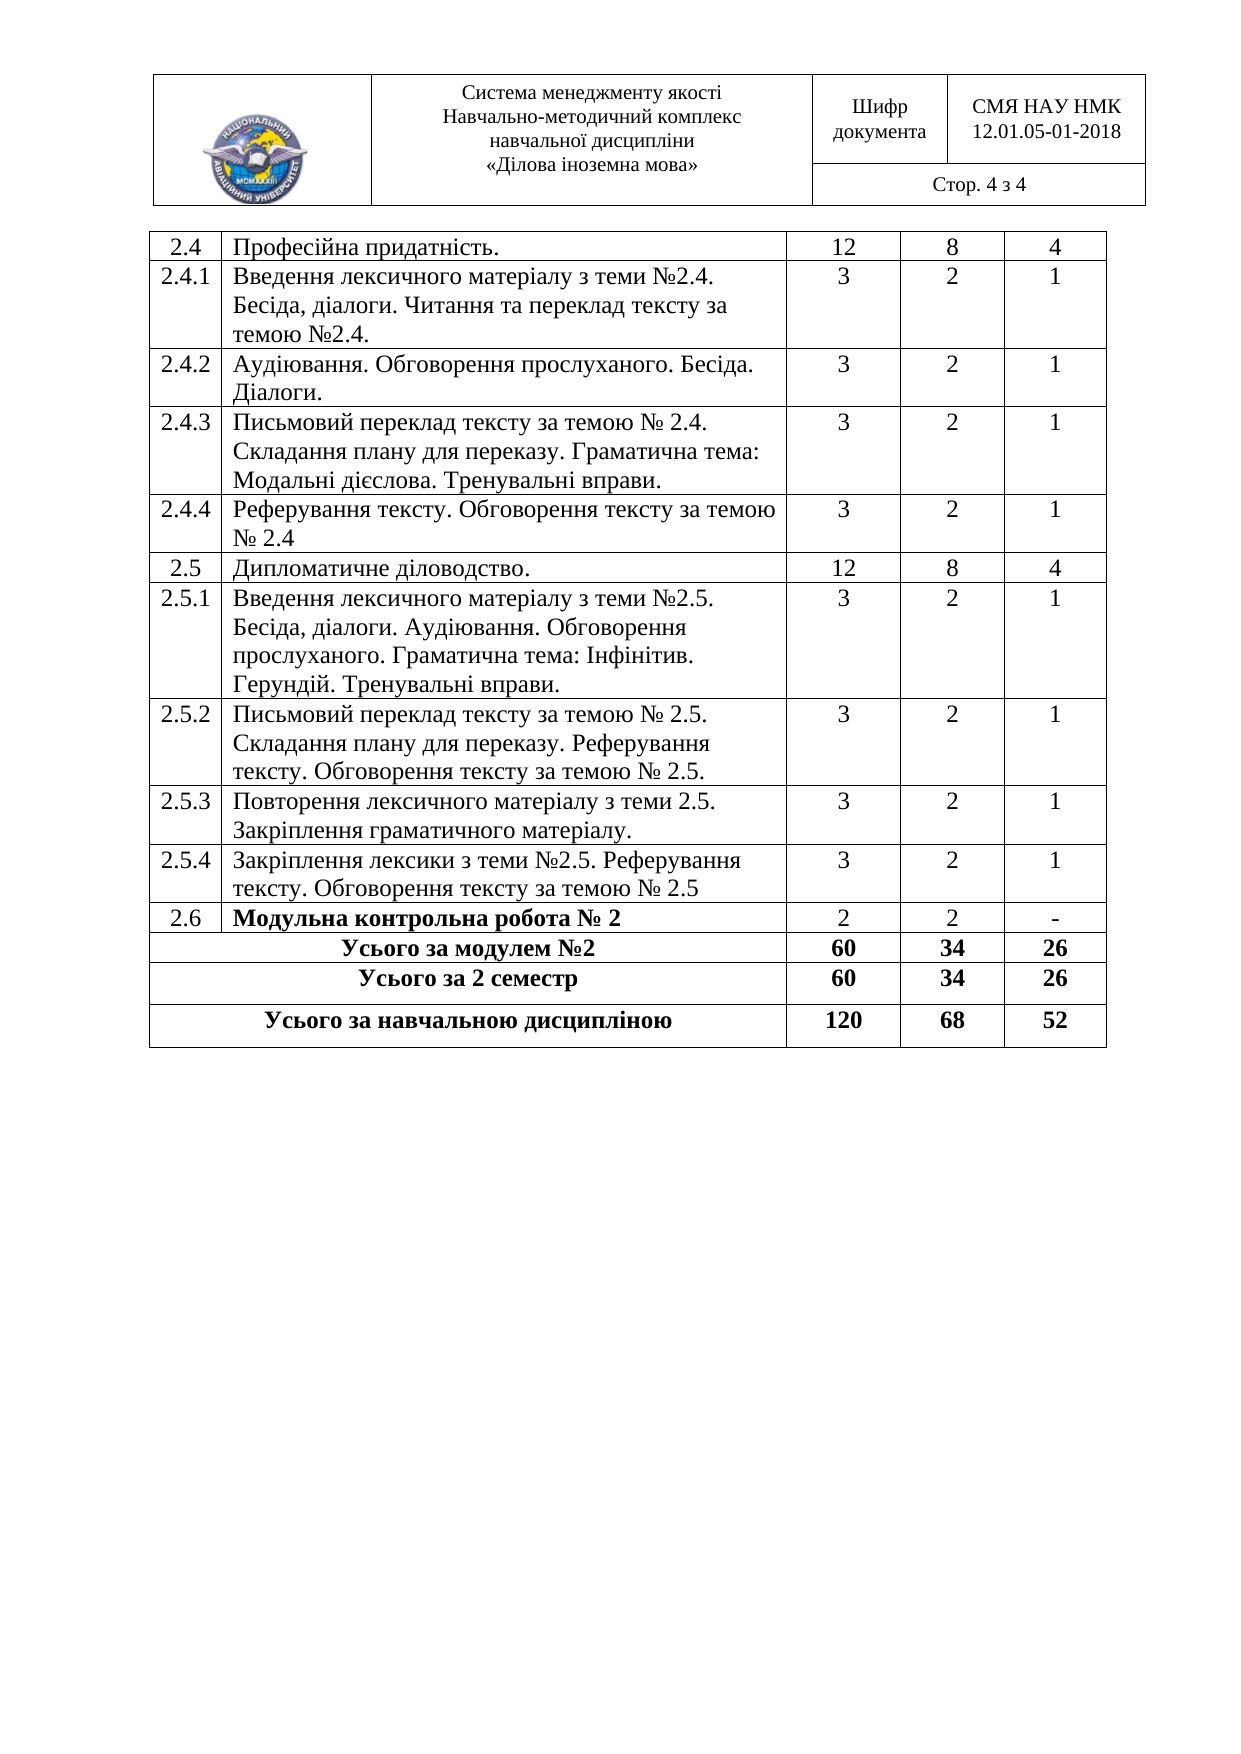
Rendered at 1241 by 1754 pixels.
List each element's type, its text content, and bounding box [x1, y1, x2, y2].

table_cell 3 [787, 495, 900, 552]
table_cell Письмовий переклад тексту за темою № 2.5. Складання плану для переказу. Реферування тексту. Обговорення тексту за темою № 2.5. [222, 699, 786, 785]
table_cell 8 [901, 553, 1004, 582]
table_cell 1 [1005, 261, 1106, 348]
table_cell 2 [901, 583, 1004, 698]
table_cell 52 [1005, 1005, 1106, 1047]
table_cell 34 [901, 933, 1004, 962]
table_cell 2.6 [150, 903, 221, 932]
table_cell 2 [787, 903, 900, 932]
table_cell Усього за модулем №2 [150, 933, 786, 962]
table_cell 60 [787, 933, 900, 962]
table_cell 12 [787, 232, 900, 260]
table_cell Модульна контрольна робота № 2 [222, 903, 786, 932]
table_cell Введення лексичного матеріалу з теми №2.4. Бесіда, діалоги. Читання та переклад тексту за темою №2.4. [222, 261, 786, 348]
table_cell Аудіювання. Обговорення прослуханого. Бесіда. Діалоги. [222, 349, 786, 406]
table_cell 34 [901, 963, 1004, 1004]
table_cell 26 [1005, 933, 1106, 962]
table_cell 3 [787, 699, 900, 785]
table_cell Реферування тексту. Обговорення тексту за темою № 2.4 [222, 495, 786, 552]
table_cell 1 [1005, 583, 1106, 698]
table_cell 3 [787, 845, 900, 902]
table_cell 2 [901, 786, 1004, 844]
table_cell Письмовий переклад тексту за темою № 2.4. Складання плану для переказу. Граматична тема: Модальні дієслова. Тренувальні вправи. [222, 407, 786, 493]
table_cell 2.5.4 [150, 845, 221, 902]
table_cell 2.4.1 [150, 261, 221, 348]
table_cell 1 [1005, 699, 1106, 785]
table_cell 2.5 [150, 553, 221, 582]
table_cell 26 [1005, 963, 1106, 1004]
table_cell Дипломатичне діловодство. [222, 553, 786, 582]
table_cell 3 [787, 786, 900, 844]
table_cell 2 [901, 903, 1004, 932]
table_cell 2.4 [150, 232, 221, 260]
table_cell Введення лексичного матеріалу з теми №2.5. Бесіда, діалоги. Аудіювання. Обговорення прослуханого. Граматична тема: Інфінітив. Герундій. Тренувальні вправи. [222, 583, 786, 698]
table_cell 1 [1005, 495, 1106, 552]
table_cell Повторення лексичного матеріалу з теми 2.5. Закріплення граматичного матеріалу. [222, 786, 786, 844]
table_cell 2.5.1 [150, 583, 221, 698]
table_cell 1 [1005, 349, 1106, 406]
table_cell 3 [787, 407, 900, 493]
table_cell 3 [787, 261, 900, 348]
table_cell 1 [1005, 786, 1106, 844]
table_cell 2 [901, 261, 1004, 348]
table_cell 4 [1005, 553, 1106, 582]
picture [201, 111, 308, 203]
table_cell 2.4.2 [150, 349, 221, 406]
table_cell 2.5.3 [150, 786, 221, 844]
table_cell 2 [901, 407, 1004, 493]
table_cell Закріплення лексики з теми №2.5. Реферування тексту. Обговорення тексту за темою № 2.5 [222, 845, 786, 902]
table_cell 1 [1005, 407, 1106, 493]
table_cell 2 [901, 699, 1004, 785]
table_cell 120 [787, 1005, 900, 1047]
table_cell 4 [1005, 232, 1106, 260]
table_cell 1 [1005, 845, 1106, 902]
table_cell 2.5.2 [150, 699, 221, 785]
table_cell 2.4.3 [150, 407, 221, 493]
table_cell 2.4.4 [150, 495, 221, 552]
table_cell - [1005, 903, 1106, 932]
table_cell 60 [787, 963, 900, 1004]
table_cell Усього за навчальною дисципліною [150, 1005, 786, 1047]
table_cell 3 [787, 349, 900, 406]
table_cell Професійна придатність. [222, 232, 786, 260]
table_cell 2 [901, 845, 1004, 902]
table_cell 8 [901, 232, 1004, 260]
table_cell 68 [901, 1005, 1004, 1047]
table_cell 3 [787, 583, 900, 698]
table_cell 12 [787, 553, 900, 582]
table_cell 2 [901, 495, 1004, 552]
table_cell 2 [901, 349, 1004, 406]
table_cell Усього за 2 семестр [150, 963, 786, 1004]
